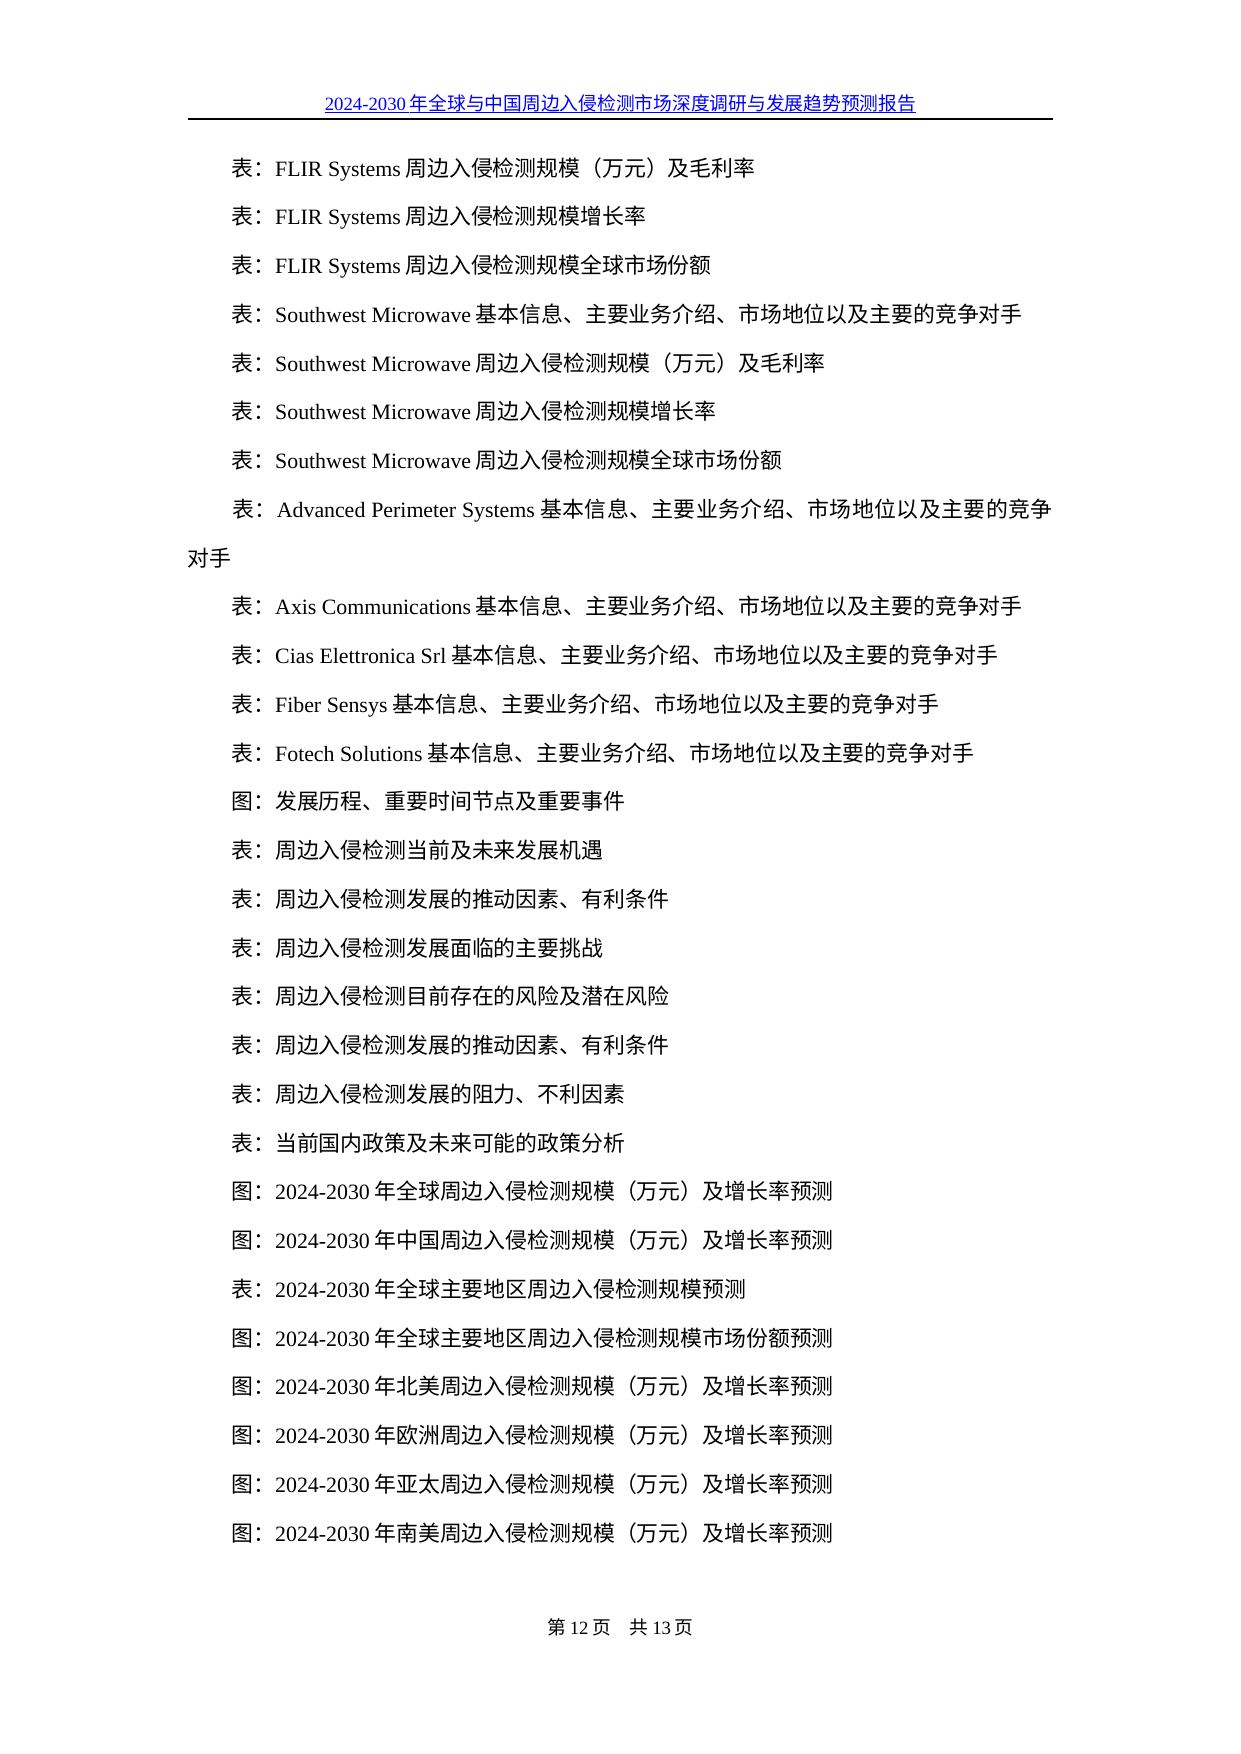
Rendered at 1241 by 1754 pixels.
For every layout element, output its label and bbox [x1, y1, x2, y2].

text [187, 150, 1053, 1548]
